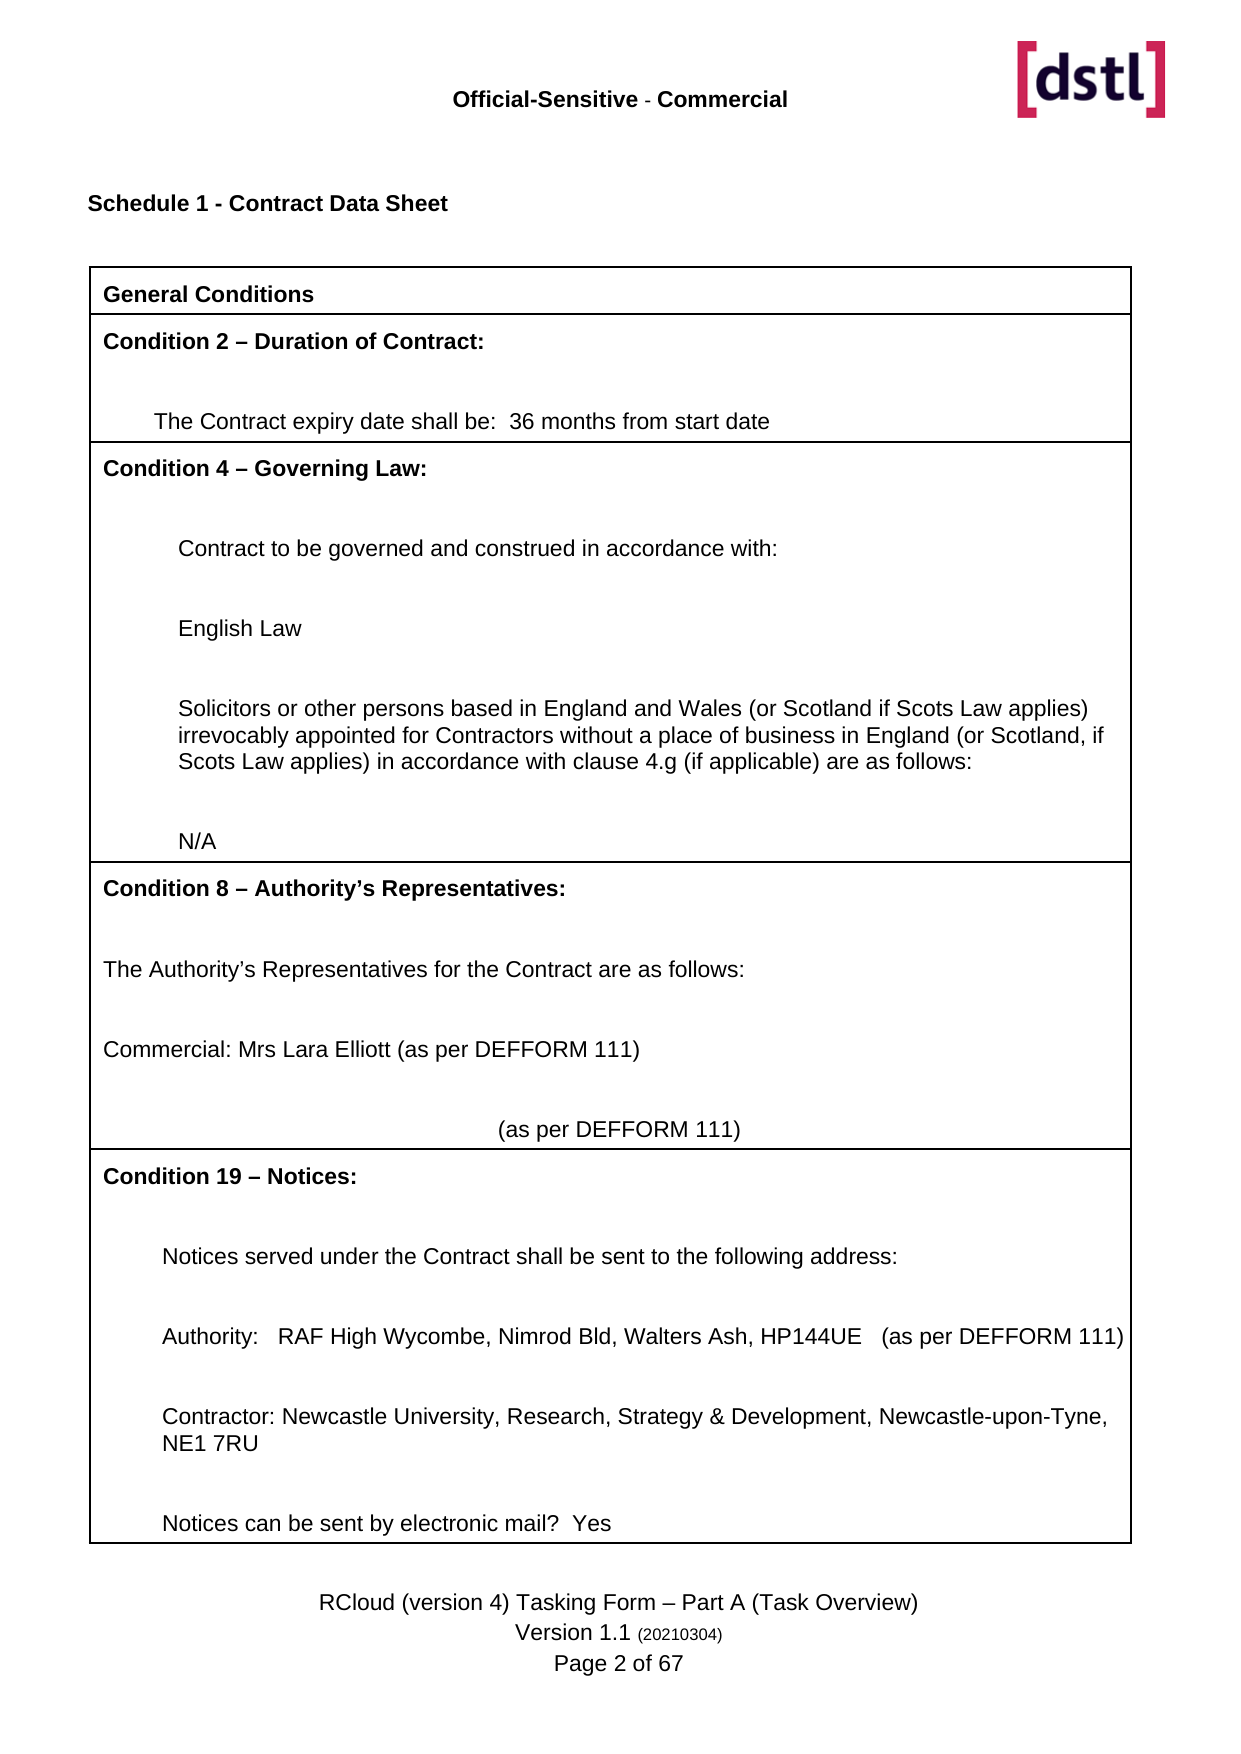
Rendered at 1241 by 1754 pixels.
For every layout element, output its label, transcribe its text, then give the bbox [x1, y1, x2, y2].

table_cell Condition 19 – Notices: Notices served under the Contract shall be sent to the following address: Authority: RAF High Wycombe, Nimrod Bld, Walters Ash, HP144UE (as per DEFFORM 111) Contractor: Newcastle University, Research, Strategy & Development, Newcastle-upon-Tyne, NE1 7RU Notices can be sent by electronic mail? Yes [91, 1150, 1130, 1542]
picture [1017, 41, 1166, 118]
text Schedule 1 - Contract Data Sheet [87, 190, 1153, 217]
table_cell Condition 2 – Duration of Contract: The Contract expiry date shall be: 36 months from start date [91, 315, 1130, 441]
table_cell Condition 8 – Authority’s Representatives: The Authority’s Representatives for the Contract are as follows: Commercial: Mrs Lara Elliott (as per DEFFORM 111) Project Manager: Mrs Sarah Reynolds (as per DEFFORM 111) [91, 863, 1130, 1148]
table_cell Condition 4 – Governing Law: Contract to be governed and construed in accordance with: English Law Solicitors or other persons based in England and Wales (or Scotland if Scots Law applies) irrevocably appointed for Contractors without a place of business in England (or Scotland, if Scots Law applies) in accordance with clause 4.g (if applicable) are as follows: N/A [91, 443, 1130, 861]
table_header General Conditions [91, 268, 1130, 313]
